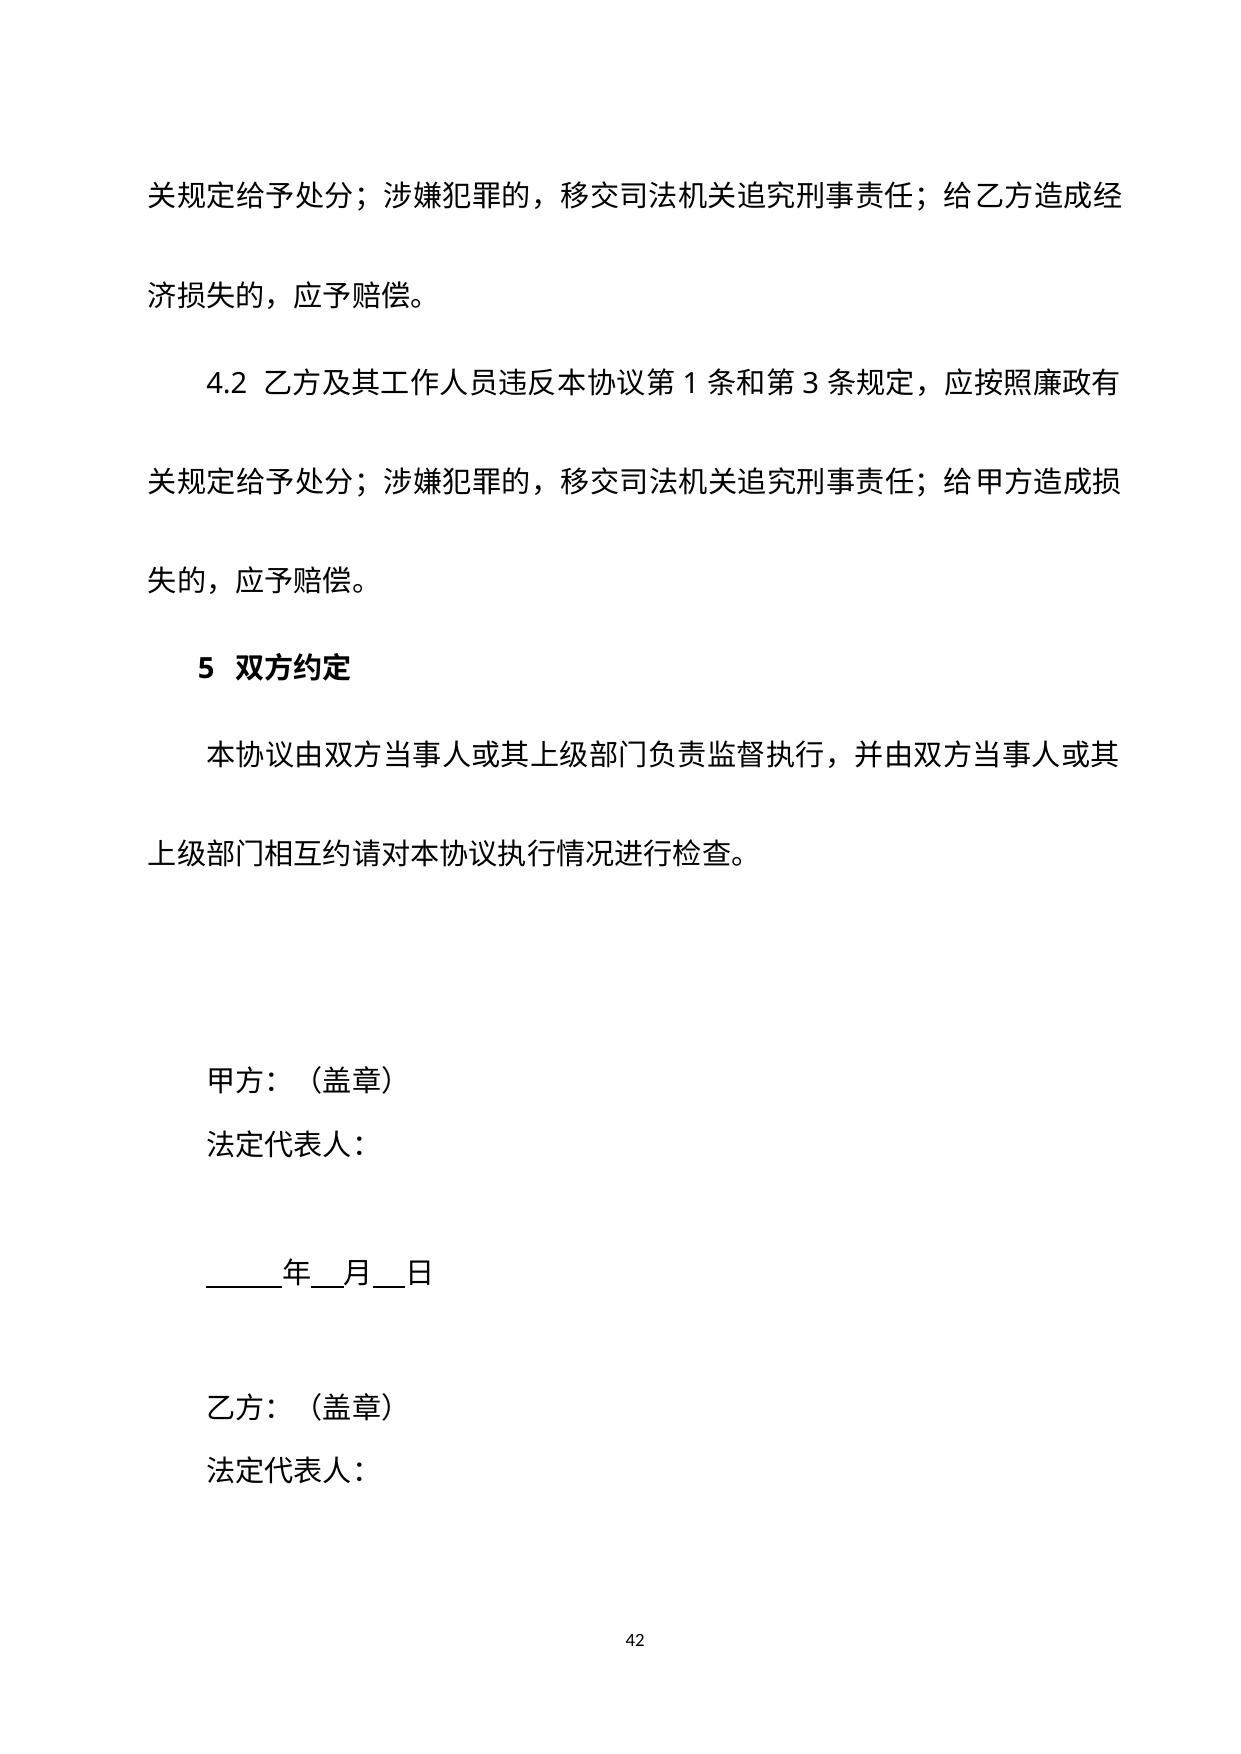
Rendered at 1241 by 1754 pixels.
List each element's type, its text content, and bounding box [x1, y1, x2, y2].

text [148, 161, 1122, 326]
text 甲方：（盖章） [148, 1058, 1122, 1100]
text 本协议由双方当事人或其上级部门负责监督执行，并由双方当事人或其上级部门相互约请对本协议执行情况进行检查。 [148, 720, 1122, 885]
text 法定代表人： [148, 1448, 1122, 1490]
text 法定代表人： [148, 1121, 1122, 1164]
text 4.2 乙方及其工作人员违反本协议第 1 条和第 3 条规定，应按照廉政有关规定给予处分；涉嫌犯罪的，移交司法机关追究刑事责任；给甲方造成损失的，应予赔偿。 [148, 347, 1122, 612]
text 乙方：（盖章） [148, 1384, 1122, 1427]
list 双方约定 [198, 633, 1122, 699]
text 年 月 日 [148, 1238, 1122, 1304]
